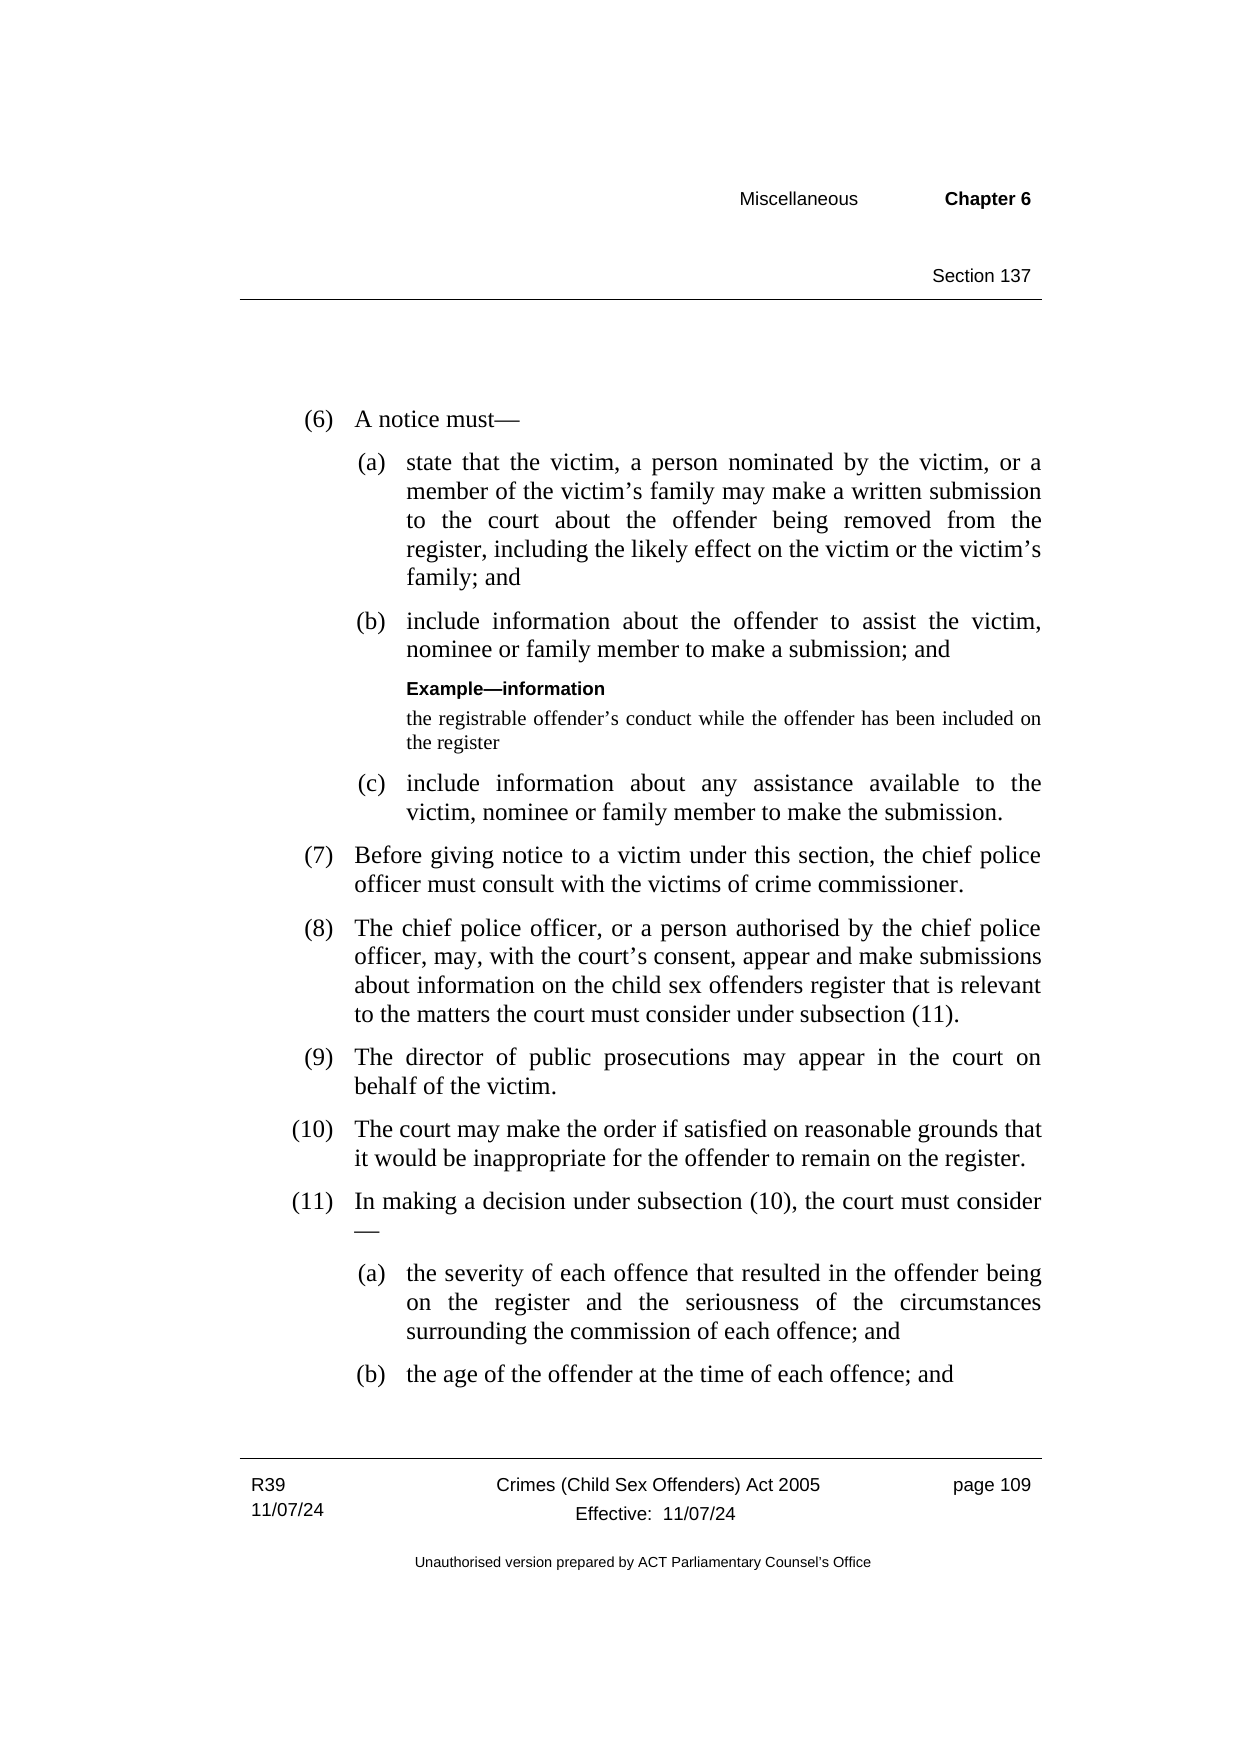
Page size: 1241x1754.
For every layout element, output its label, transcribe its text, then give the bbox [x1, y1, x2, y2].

text (c) include information about any assistance available to the victim, nominee or family member to make the submission. [239, 768, 1042, 826]
text (11) In making a decision under subsection (10), the court must consider— [239, 1186, 1042, 1244]
text (a) the severity of each offence that resulted in the offender being on the register and the seriousness of the circumstances surrounding the commission of each offence; and [239, 1258, 1042, 1345]
text (b) the age of the offender at the time of each offence; and [239, 1359, 1042, 1388]
text (9) The director of public prosecutions may appear in the court on behalf of the victim. [239, 1042, 1042, 1100]
text the registrable offender’s conduct while the offender has been included on the register [406, 706, 1042, 754]
text (7) Before giving notice to a victim under this section, the chief police officer must consult with the victims of crime commissioner. [239, 841, 1042, 898]
text (8) The chief police officer, or a person authorised by the chief police officer, may, with the court’s consent, appear and make submissions about information on the child sex offenders register that is relevant to the matters the court must consider under subsection (11). [239, 913, 1042, 1028]
text (10) The court may make the order if satisfied on reasonable grounds that it would be inappropriate for the offender to remain on the register. [239, 1114, 1042, 1172]
text (a) state that the victim, a person nominated by the victim, or a member of the victim’s family may make a written submission to the court about the offender being removed from the register, including the likely effect on the victim or the victim’s family; and [239, 447, 1042, 591]
text (6) A notice must— [239, 404, 1042, 433]
text (b) include information about the offender to assist the victim, nominee or family member to make a submission; and [239, 606, 1042, 663]
text Example—information [406, 678, 1042, 699]
